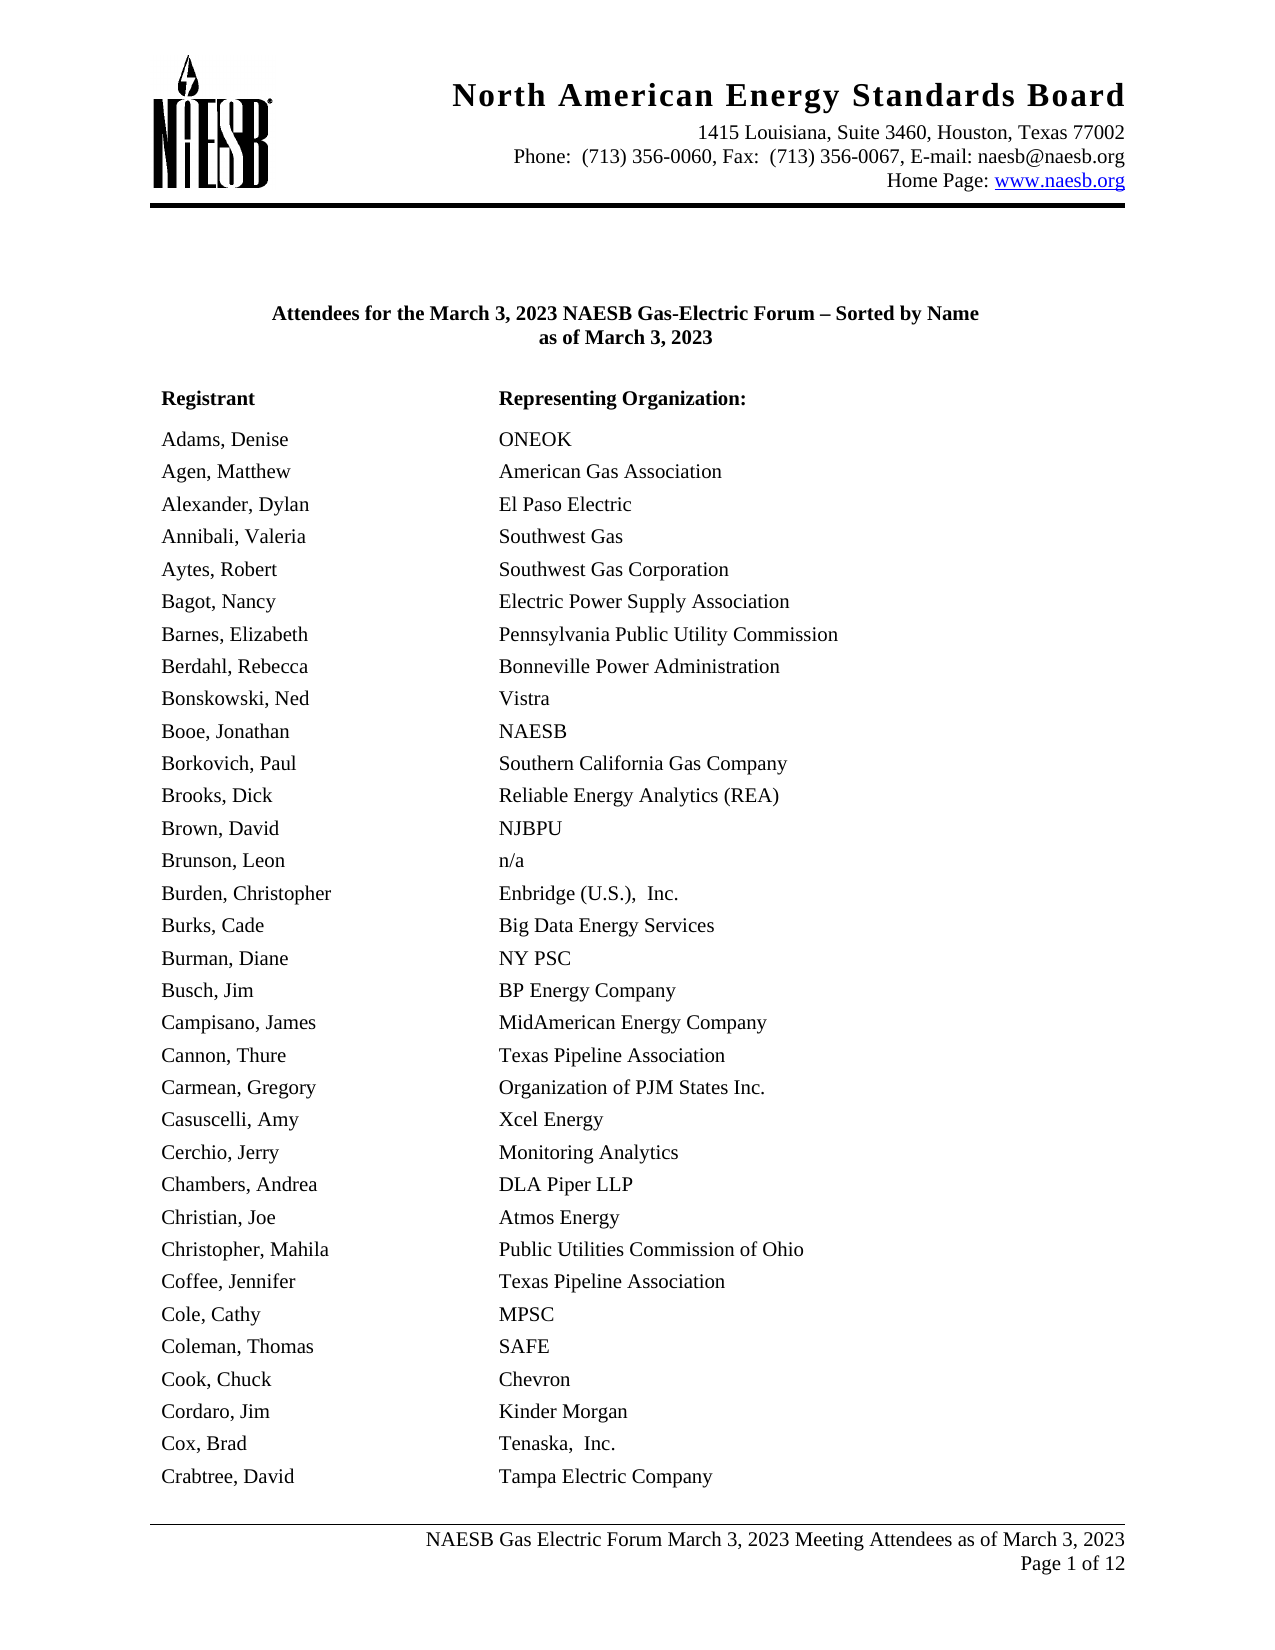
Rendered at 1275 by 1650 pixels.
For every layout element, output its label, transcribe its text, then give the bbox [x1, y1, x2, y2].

table_cell American Gas Association [488, 455, 1101, 488]
table_cell Enbridge (U.S.), Inc. [488, 876, 1101, 909]
table_cell Carmean, Gregory [150, 1071, 487, 1103]
table_cell Burman, Diane [150, 941, 487, 974]
table_cell Public Utilities Commission of Ohio [488, 1233, 1101, 1265]
table_cell Bonskowski, Ned [150, 682, 487, 714]
table_cell Christian, Joe [150, 1200, 487, 1233]
table_cell Annibali, Valeria [150, 520, 487, 552]
table_cell Atmos Energy [488, 1200, 1101, 1233]
table_cell Coleman, Thomas [150, 1330, 487, 1362]
table_cell Burks, Cade [150, 909, 487, 941]
table_cell Cole, Cathy [150, 1298, 487, 1330]
table_cell Electric Power Supply Association [488, 585, 1101, 617]
table_cell Xcel Energy [488, 1103, 1101, 1136]
table_header Attendees for the March 3, 2023 NAESB Gas-Electric Forum – Sorted by Name as of March 3, 2023 [150, 276, 1101, 374]
table_cell Vistra [488, 682, 1101, 714]
table_cell Brunson, Leon [150, 844, 487, 876]
table_cell Alexander, Dylan [150, 488, 487, 520]
table_cell Tampa Electric Company [488, 1460, 1101, 1492]
table_cell NY PSC [488, 941, 1101, 974]
table_cell Pennsylvania Public Utility Commission [488, 617, 1101, 650]
table_cell NAESB [488, 715, 1101, 747]
table_cell Adams, Denise [150, 423, 487, 455]
table_cell El Paso Electric [488, 488, 1101, 520]
table_cell Organization of PJM States Inc. [488, 1071, 1101, 1103]
table_cell n/a [488, 844, 1101, 876]
table_cell Agen, Matthew [150, 455, 487, 488]
table_cell Burden, Christopher [150, 876, 487, 909]
table_cell Cerchio, Jerry [150, 1136, 487, 1168]
table_cell Coffee, Jennifer [150, 1265, 487, 1298]
table_cell Casuscelli, Amy [150, 1103, 487, 1136]
table_cell Crabtree, David [150, 1460, 487, 1492]
table_cell SAFE [488, 1330, 1101, 1362]
table_cell Texas Pipeline Association [488, 1039, 1101, 1071]
table_cell Monitoring Analytics [488, 1136, 1101, 1168]
table_cell Southern California Gas Company [488, 747, 1101, 779]
table_cell Busch, Jim [150, 974, 487, 1006]
table_cell Christopher, Mahila [150, 1233, 487, 1265]
table_cell Representing Organization: [488, 374, 1101, 423]
table_cell DLA Piper LLP [488, 1168, 1101, 1200]
table_cell Tenaska, Inc. [488, 1427, 1101, 1459]
table_cell MidAmerican Energy Company [488, 1006, 1101, 1038]
table_cell BP Energy Company [488, 974, 1101, 1006]
table_cell Texas Pipeline Association [488, 1265, 1101, 1298]
table_cell Southwest Gas [488, 520, 1101, 552]
table_cell ONEOK [488, 423, 1101, 455]
picture [150, 55, 277, 190]
table_cell Reliable Energy Analytics (REA) [488, 779, 1101, 812]
table_cell Campisano, James [150, 1006, 487, 1038]
table_cell Berdahl, Rebecca [150, 650, 487, 682]
table_cell Cordaro, Jim [150, 1395, 487, 1427]
table_cell Cook, Chuck [150, 1363, 487, 1395]
table_cell Big Data Energy Services [488, 909, 1101, 941]
table_cell Cox, Brad [150, 1427, 487, 1459]
table_cell Bagot, Nancy [150, 585, 487, 617]
table_cell Kinder Morgan [488, 1395, 1101, 1427]
table_cell Borkovich, Paul [150, 747, 487, 779]
table_cell NJBPU [488, 812, 1101, 844]
table_cell MPSC [488, 1298, 1101, 1330]
table_cell Chevron [488, 1363, 1101, 1395]
table_cell Chambers, Andrea [150, 1168, 487, 1200]
table_cell Barnes, Elizabeth [150, 617, 487, 650]
table_cell Bonneville Power Administration [488, 650, 1101, 682]
table_cell Booe, Jonathan [150, 715, 487, 747]
table_cell Aytes, Robert [150, 553, 487, 585]
table_cell Registrant [150, 374, 487, 423]
table_cell Cannon, Thure [150, 1039, 487, 1071]
table_cell Brown, David [150, 812, 487, 844]
table_cell Brooks, Dick [150, 779, 487, 812]
table_cell Southwest Gas Corporation [488, 553, 1101, 585]
